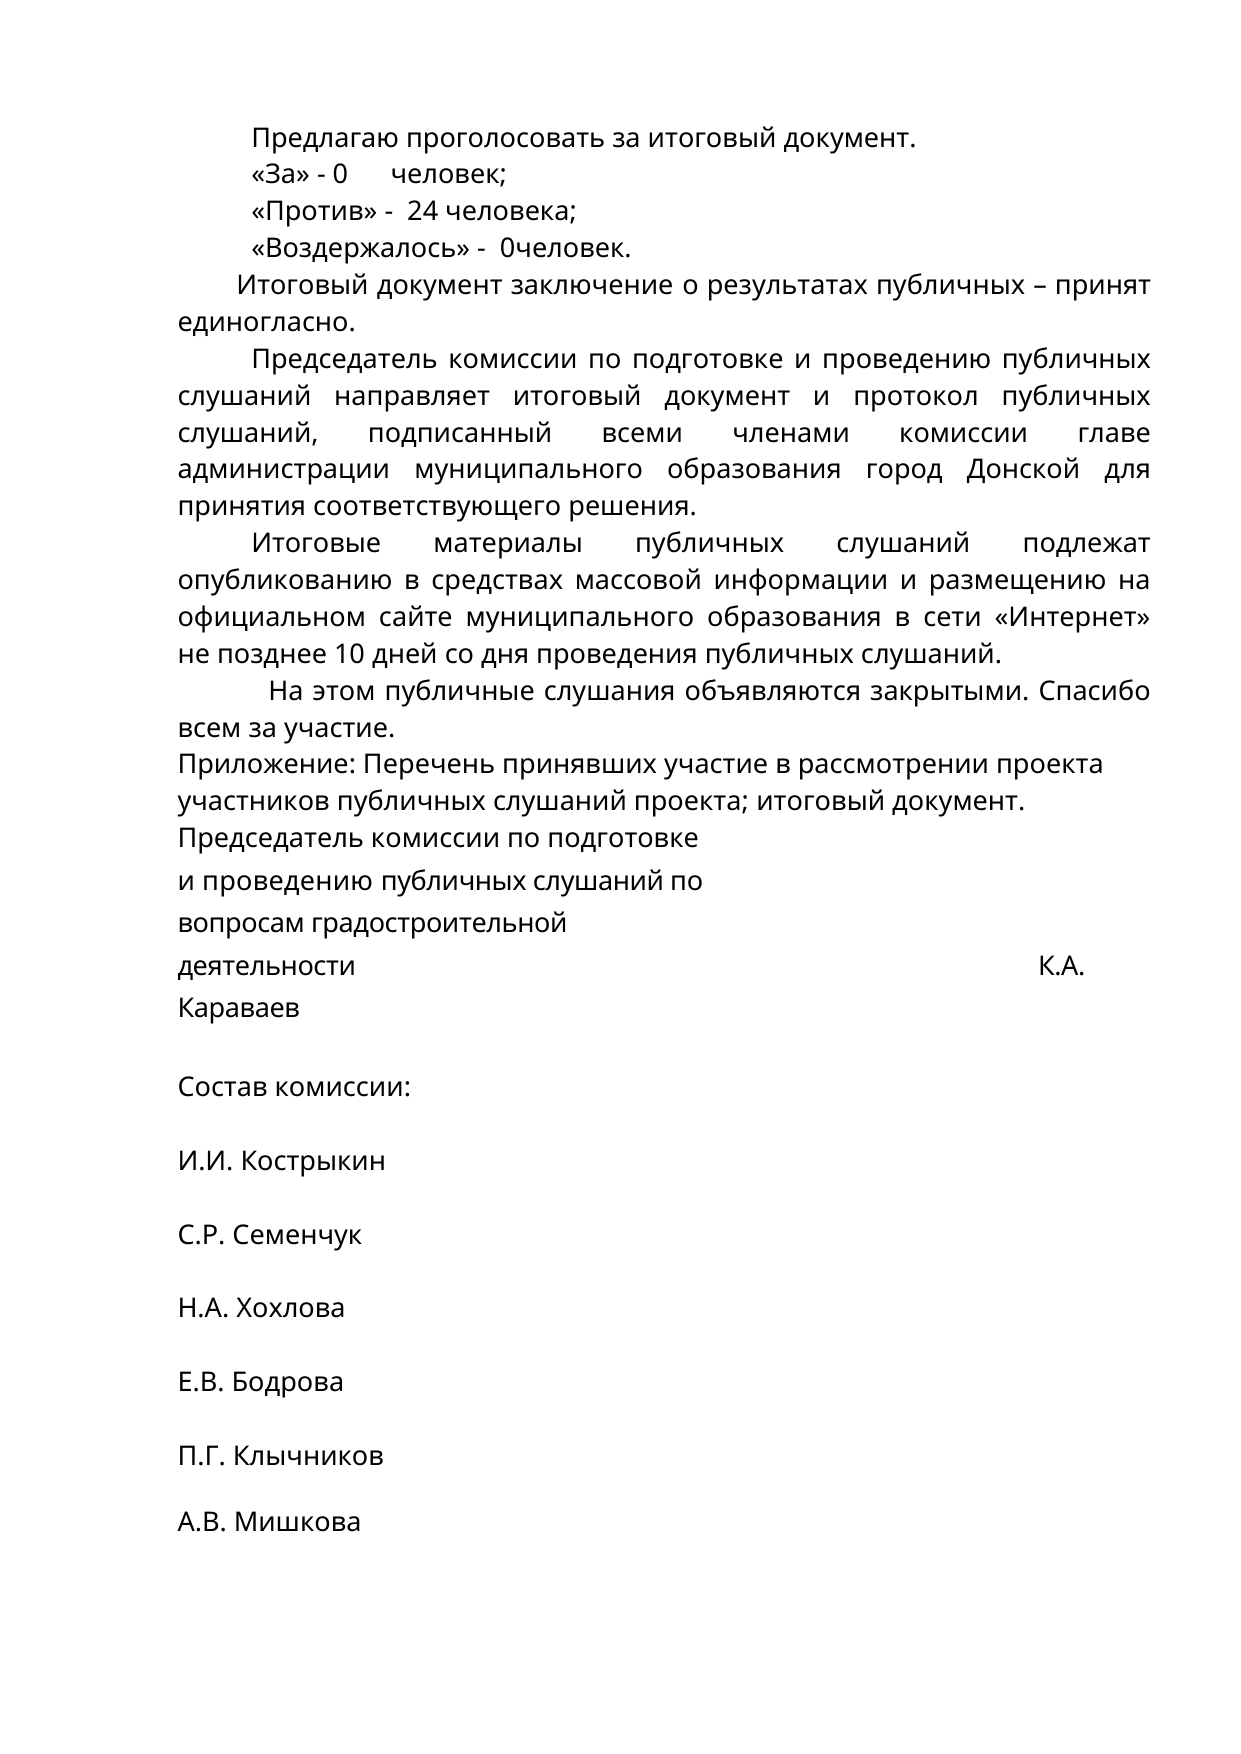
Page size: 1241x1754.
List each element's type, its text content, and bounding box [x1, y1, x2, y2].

text С.Р. Семенчук [177, 1215, 1152, 1252]
text Председатель комиссии по подготовке [177, 819, 1152, 856]
text «За» - 0 человек; [355, 155, 1152, 192]
text И.И. Кострыкин [177, 1141, 1152, 1178]
text Итоговый документ заключение о результатах публичных – принят единогласно. [177, 266, 1152, 339]
text Н.А. Хохлова [177, 1289, 1152, 1326]
text Предлагаю проголосовать за итоговый документ. [177, 118, 1152, 155]
text «За» - 0 человек; [177, 155, 317, 192]
text деятельности К.А. Караваев [177, 946, 1152, 1025]
text Председатель комиссии по подготовке и проведению публичных слушаний направляет итоговый документ и протокол публичных слушаний, подписанный всеми членами комиссии главе администрации муниципального образования город Донской для принятия соответствующего решения. [177, 339, 1152, 524]
text На этом публичные слушания объявляются закрытыми. Спасибо всем за участие. [177, 671, 1152, 745]
text А.В. Мишкова [177, 1502, 1152, 1539]
text Приложение: Перечень принявших участие в рассмотрении проекта участников публичных слушаний проекта; итоговый документ. [177, 745, 1152, 819]
text П.Г. Клычников [177, 1436, 1152, 1473]
text «Против» - 24 человека; [177, 192, 1152, 229]
text вопросам градостроительной [177, 903, 1152, 940]
text Е.В. Бодрова [177, 1363, 1152, 1399]
text Итоговые материалы публичных слушаний подлежат опубликованию в средствах массовой информации и размещению на официальном сайте муниципального образования в сети «Интернет» не позднее 10 дней со дня проведения публичных слушаний. [177, 524, 1152, 671]
text «Воздержалось» - 0человек. [177, 229, 1152, 266]
text Состав комиссии: [177, 1068, 1152, 1104]
text и проведению публичных слушаний по [177, 861, 1152, 898]
